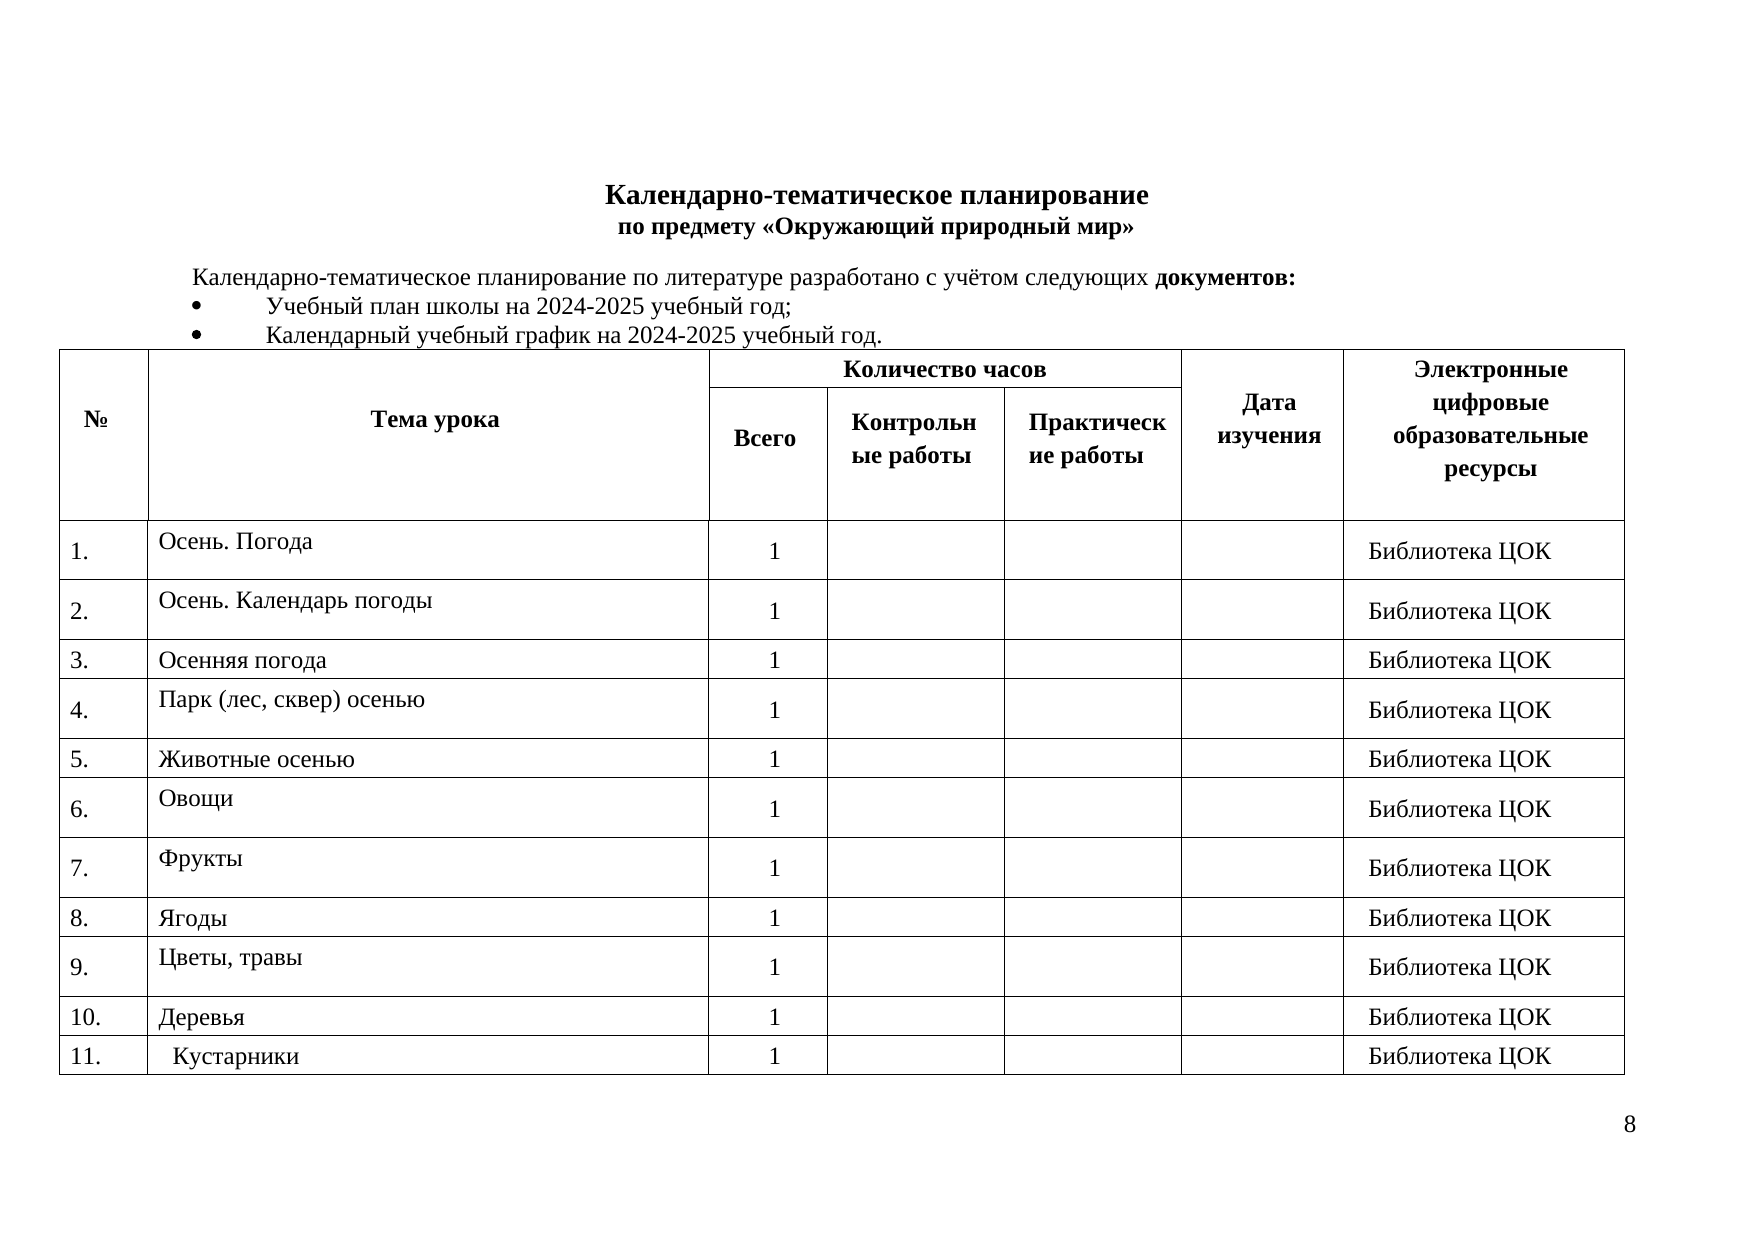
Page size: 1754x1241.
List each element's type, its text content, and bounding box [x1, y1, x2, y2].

table_cell Библиотека ЦОК [1344, 1036, 1624, 1074]
table_cell Библиотека ЦОК [1344, 937, 1624, 996]
table_cell 1. [60, 521, 147, 579]
table_cell [828, 937, 1004, 996]
table_cell [1005, 580, 1181, 639]
table_header Электронные цифровые образовательные ресурсы [1344, 350, 1624, 519]
table_cell 9. [60, 937, 147, 996]
table_cell [828, 1036, 1004, 1074]
table_cell Ягоды [148, 898, 708, 936]
table_cell Осенняя погода [148, 640, 708, 678]
table_cell Деревья [148, 997, 708, 1035]
table_cell Библиотека ЦОК [1344, 739, 1624, 777]
table_cell 6. [60, 778, 147, 837]
list Календарный учебный график на 2024-2025 учебный год. [118, 320, 1636, 349]
table_cell 3. [60, 640, 147, 678]
list Учебный план школы на 2024-2025 учебный год; [118, 291, 1636, 320]
table_cell Библиотека ЦОК [1344, 997, 1624, 1035]
table_cell [1005, 838, 1181, 897]
table_cell [828, 640, 1004, 678]
table_cell 4. [60, 679, 147, 738]
table_cell 1 [709, 739, 827, 777]
table_cell [828, 997, 1004, 1035]
table_cell Библиотека ЦОК [1344, 580, 1624, 639]
table_cell Библиотека ЦОК [1344, 521, 1624, 579]
table_cell 1 [709, 679, 827, 738]
table_cell 1 [709, 898, 827, 936]
table_cell Библиотека ЦОК [1344, 898, 1624, 936]
table_cell Контрольные работы [828, 388, 1004, 519]
table_cell [1182, 1036, 1343, 1074]
table_cell 1 [709, 580, 827, 639]
text по предмету «Окружающий природный мир» [117, 211, 1636, 239]
table_cell Фрукты [148, 838, 708, 897]
table_cell [1182, 778, 1343, 837]
table_cell Осень. Погода [148, 521, 708, 579]
table_cell 1 [709, 937, 827, 996]
table_cell [1005, 778, 1181, 837]
table_cell [828, 838, 1004, 897]
table_cell [828, 898, 1004, 936]
table_cell [1005, 640, 1181, 678]
table_cell [1005, 739, 1181, 777]
table_cell 1 [709, 778, 827, 837]
table_cell Парк (лес, сквер) осенью [148, 679, 708, 738]
table_cell 2. [60, 580, 147, 639]
table_header Дата изучения [1182, 350, 1343, 519]
table_cell [1005, 679, 1181, 738]
table_cell [1182, 580, 1343, 639]
table_cell Библиотека ЦОК [1344, 778, 1624, 837]
table_cell Животные осенью [148, 739, 708, 777]
table_cell 7. [60, 838, 147, 897]
table_cell [1182, 937, 1343, 996]
table_header № [60, 350, 148, 519]
table_cell [1182, 739, 1343, 777]
table_cell [1182, 838, 1343, 897]
table_cell [828, 521, 1004, 579]
table_cell Библиотека ЦОК [1344, 640, 1624, 678]
table_cell [828, 778, 1004, 837]
table_cell Библиотека ЦОК [1344, 679, 1624, 738]
table_cell [828, 679, 1004, 738]
table_header Количество часов [710, 350, 1181, 387]
table_cell [1005, 937, 1181, 996]
table_cell 1 [709, 838, 827, 897]
table_cell [1182, 997, 1343, 1035]
table_cell Осень. Календарь погоды [148, 580, 708, 639]
table_cell [1182, 898, 1343, 936]
table_cell [1182, 679, 1343, 738]
table_cell [1182, 521, 1343, 579]
table_cell [1005, 1036, 1181, 1074]
text Календарно-тематическое планирование [118, 177, 1636, 211]
table_cell [828, 739, 1004, 777]
table_cell 10. [60, 997, 147, 1035]
table_cell [828, 580, 1004, 639]
table_header Тема урока [149, 350, 709, 519]
table_cell 1 [709, 1036, 827, 1074]
table_cell 1 [709, 997, 827, 1035]
table_cell Овощи [148, 778, 708, 837]
table_cell [1005, 521, 1181, 579]
table_cell Библиотека ЦОК [1344, 838, 1624, 897]
table_cell 8. [60, 898, 147, 936]
table_cell 1 [709, 640, 827, 678]
table_cell [1005, 997, 1181, 1035]
table_cell Всего [710, 388, 827, 519]
table_cell 11. [60, 1036, 147, 1074]
table_cell Кустарники [148, 1036, 708, 1074]
table_cell Цветы, травы [148, 937, 708, 996]
table_cell 1 [709, 521, 827, 579]
table_cell [1005, 898, 1181, 936]
table_cell Практические работы [1005, 388, 1181, 519]
table_cell [1182, 640, 1343, 678]
table_cell 5. [60, 739, 147, 777]
text Календарно-тематическое планирование по литературе разработано с учётом следующих документов: [118, 262, 1636, 291]
